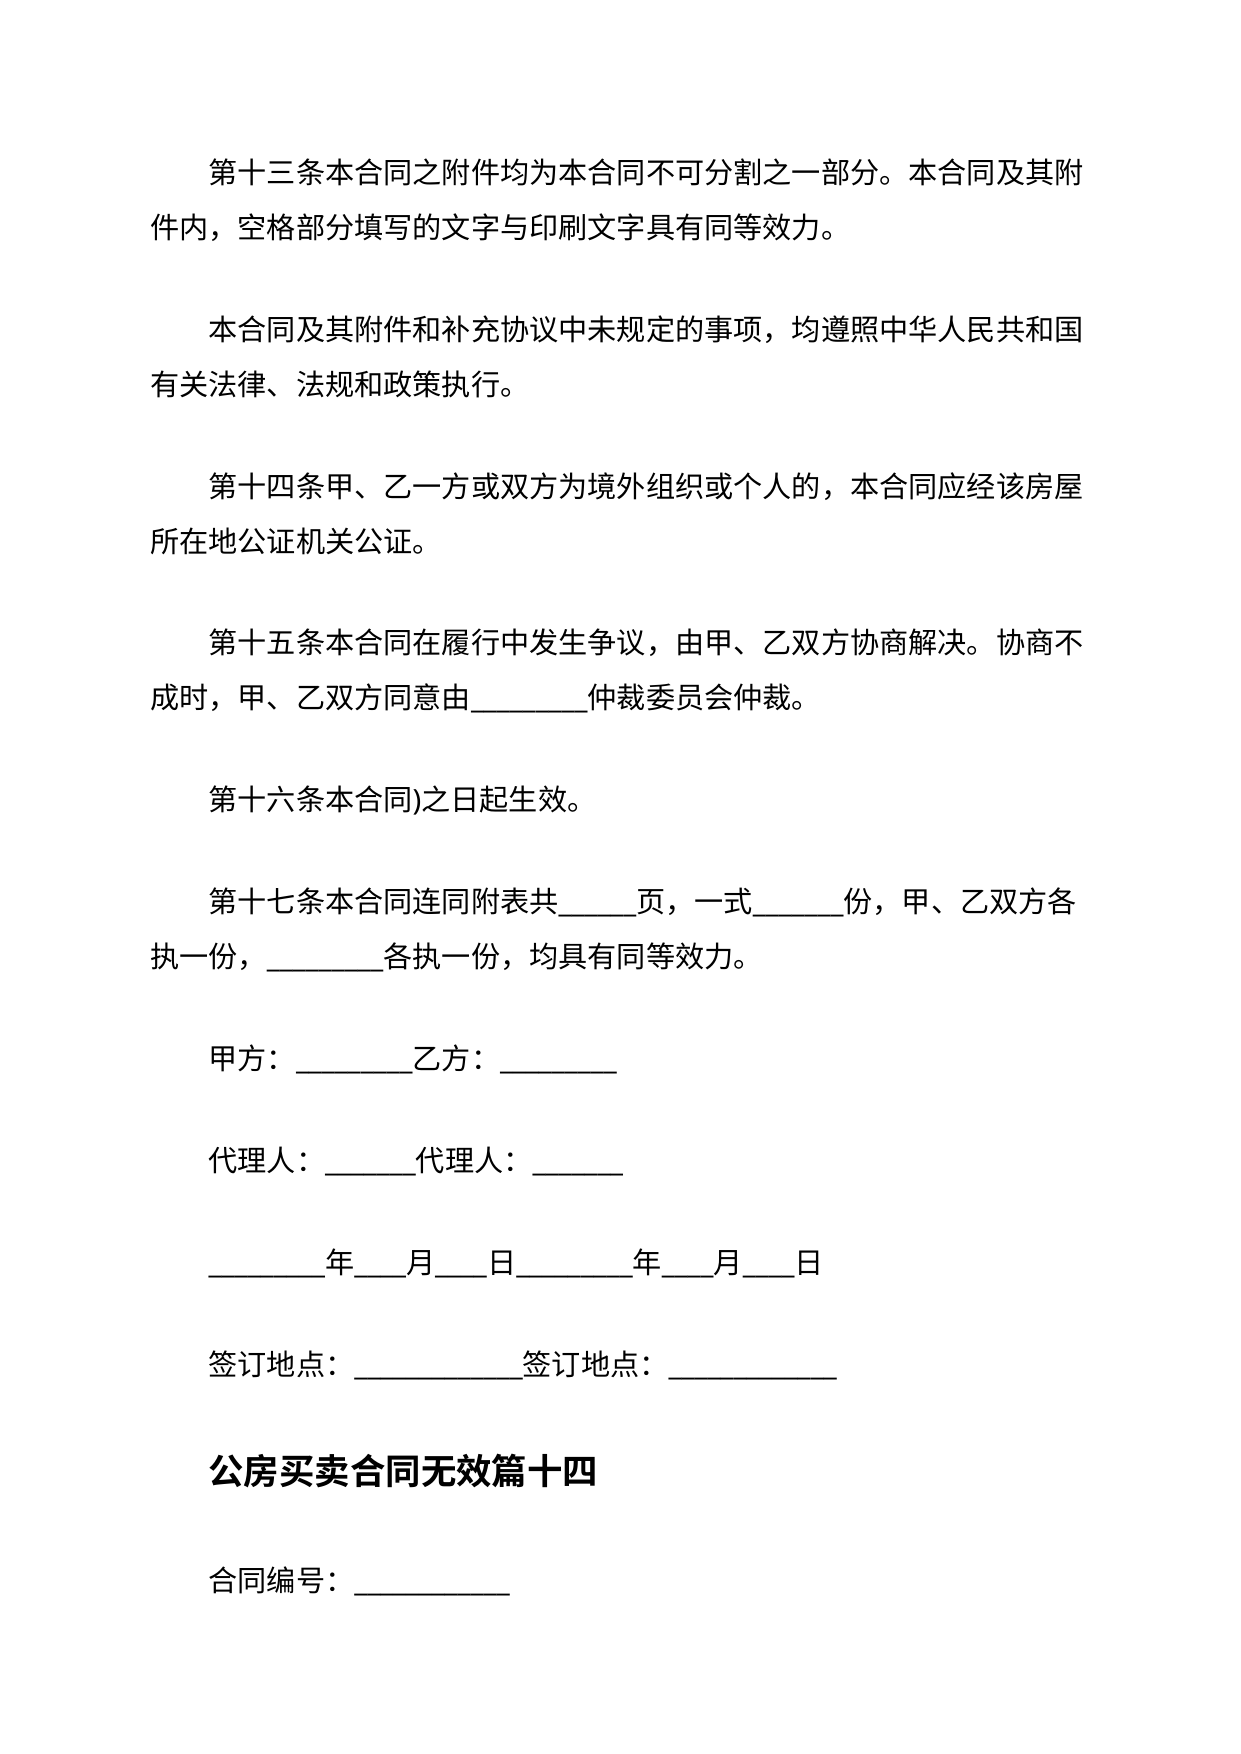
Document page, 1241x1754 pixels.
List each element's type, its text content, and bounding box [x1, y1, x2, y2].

text 第十六条本合同)之日起生效。 [150, 777, 1090, 819]
text 甲方：_________乙方：_________ [150, 1036, 1090, 1078]
text 第十三条本合同之附件均为本合同不可分割之一部分。本合同及其附件内，空格部分填写的文字与印刷文字具有同等效力。 [150, 150, 1090, 247]
text 合同编号：____________ [150, 1557, 1090, 1599]
text _________年____月____日_________年____月____日 [150, 1240, 1090, 1282]
text 第十五条本合同在履行中发生争议，由甲、乙双方协商解决。协商不成时，甲、乙双方同意由_________仲裁委员会仲裁。 [150, 620, 1090, 717]
text 第十四条甲、乙一方或双方为境外组织或个人的，本合同应经该房屋所在地公证机关公证。 [150, 463, 1090, 561]
text 第十七条本合同连同附表共______页，一式_______份，甲、乙双方各执一份，_________各执一份，均具有同等效力。 [150, 879, 1090, 976]
text 代理人：_______代理人：_______ [150, 1138, 1090, 1180]
text 公房买卖合同无效篇十四 [150, 1444, 1090, 1495]
text 本合同及其附件和补充协议中未规定的事项，均遵照中华人民共和国有关法律、法规和政策执行。 [150, 307, 1090, 404]
text 签订地点：_____________签订地点：_____________ [150, 1342, 1090, 1384]
